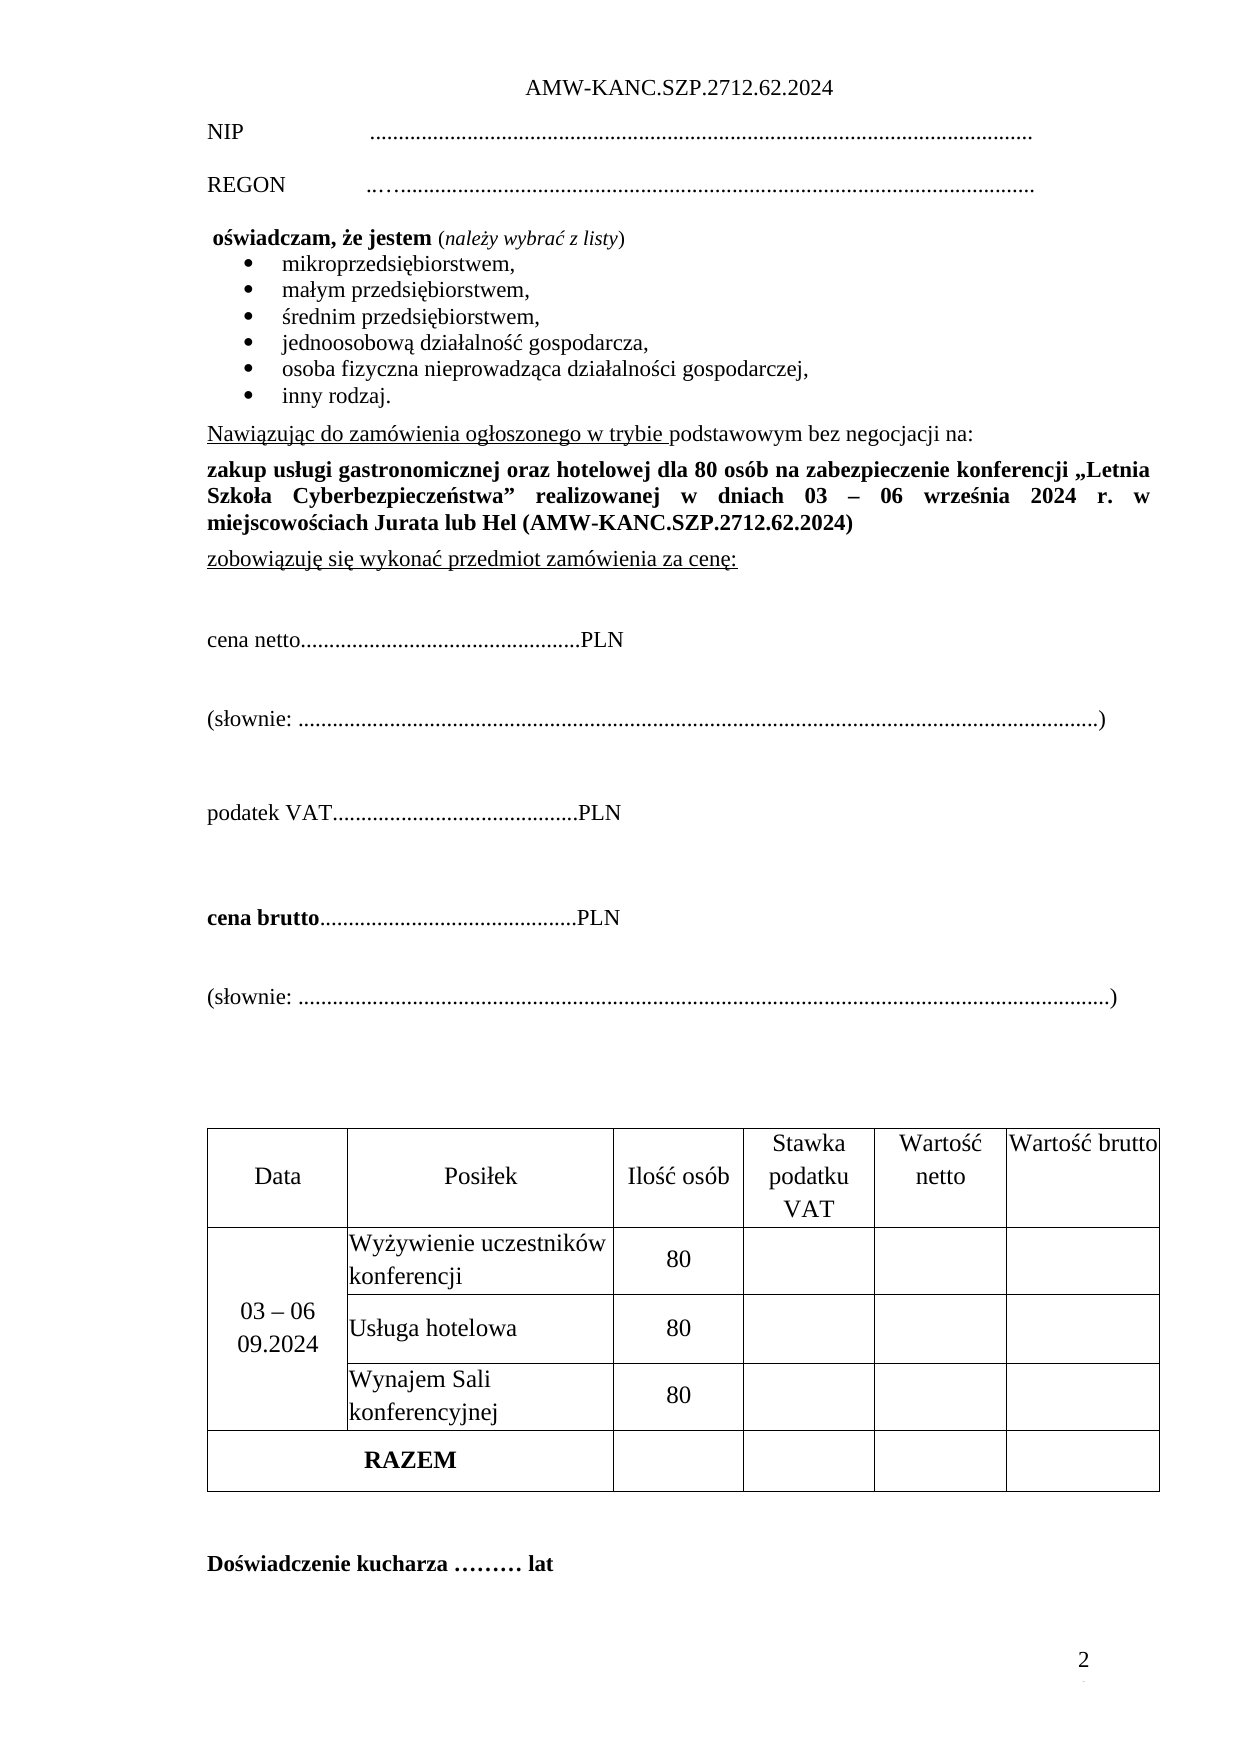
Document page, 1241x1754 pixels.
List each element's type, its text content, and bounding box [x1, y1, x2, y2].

table_cell Wynajem Sali konferencyjnej [348, 1364, 613, 1430]
list średnim przedsiębiorstwem, [244, 303, 1152, 329]
table_cell 80 [614, 1295, 743, 1363]
text oświadczam, że jestem (należy wybrać z listy) [207, 224, 1152, 250]
list inny rodzaj. [244, 382, 1152, 408]
table_cell 80 [614, 1228, 743, 1294]
text Doświadczenie kucharza ……… lat [207, 1550, 1152, 1576]
table_header Stawka podatku VAT [744, 1129, 874, 1227]
table_cell 80 [614, 1364, 743, 1430]
table_header Wartość netto [875, 1129, 1006, 1227]
table_cell [1007, 1364, 1159, 1430]
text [207, 118, 1152, 224]
table_header Wartość brutto [1007, 1129, 1159, 1227]
text zakup usługi gastronomicznej oraz hotelowej dla 80 osób na zabezpieczenie konferencji „Letnia Szkoła Cyberbezpieczeństwa” realizowanej w dniach 03 – 06 września 2024 r. w miejscowościach Jurata lub Hel (AMW-KANC.SZP.2712.62.2024) [207, 456, 1152, 535]
text Nawiązując do zamówienia ogłoszonego w trybie podstawowym bez negocjacji na: [207, 420, 1152, 446]
table_cell [744, 1295, 874, 1363]
table_cell [875, 1295, 1006, 1363]
table_cell Usługa hotelowa [348, 1295, 613, 1363]
table_cell [744, 1431, 874, 1491]
text (słownie: ..............................................................................................................................................) [207, 983, 1152, 1009]
table_cell Wyżywienie uczestników konferencji [348, 1228, 613, 1294]
table_header Data [208, 1129, 347, 1227]
table_cell [744, 1228, 874, 1294]
text podatek VAT...........................................PLN [207, 799, 1152, 851]
list osoba fizyczna nieprowadząca działalności gospodarczej, [244, 355, 1152, 382]
table_cell [614, 1431, 743, 1491]
table_cell [1007, 1431, 1159, 1491]
table_cell [1007, 1228, 1159, 1294]
table_cell [1007, 1295, 1159, 1363]
list jednoosobową działalność gospodarcza, [244, 329, 1152, 355]
table_cell 03 – 06 09.2024 [208, 1228, 347, 1430]
table_cell [875, 1431, 1006, 1491]
list mikroprzedsiębiorstwem, [244, 250, 1152, 276]
list małym przedsiębiorstwem, [244, 276, 1152, 303]
text zobowiązuję się wykonać przedmiot zamówienia za cenę: [207, 545, 1152, 571]
table_cell [875, 1228, 1006, 1294]
table_header Posiłek [348, 1129, 613, 1227]
table_cell [744, 1364, 874, 1430]
text cena netto.................................................PLN [207, 626, 1152, 679]
table_header Ilość osób [614, 1129, 743, 1227]
text (słownie: ............................................................................................................................................) [207, 705, 1152, 732]
table_cell RAZEM [208, 1431, 613, 1491]
text cena brutto.............................................PLN [207, 904, 1152, 930]
table_cell [875, 1364, 1006, 1430]
